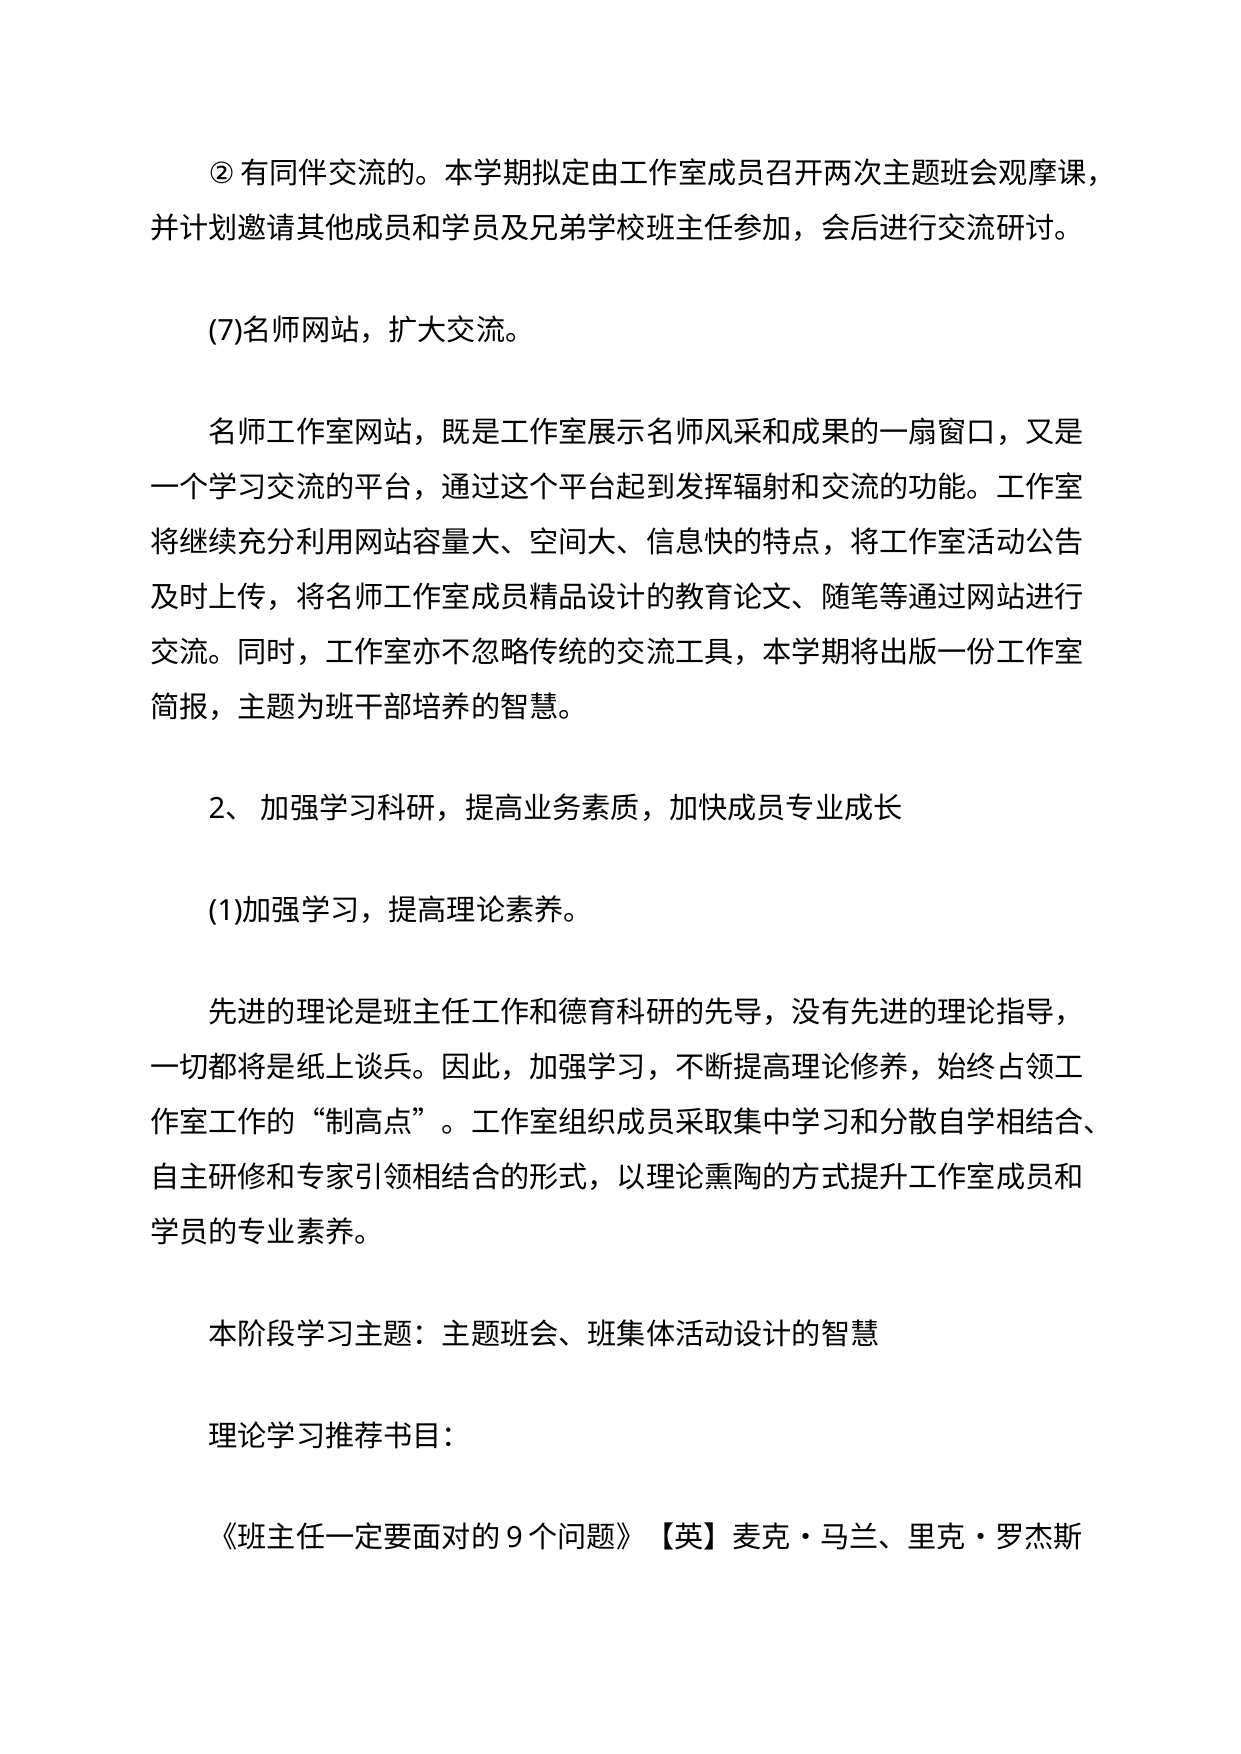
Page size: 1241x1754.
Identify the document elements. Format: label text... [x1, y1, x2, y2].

text 名师工作室网站，既是工作室展示名师风采和成果的一扇窗口，又是一个学习交流的平台，通过这个平台起到发挥辐射和交流的功能。工作室将继续充分利用网站容量大、空间大、信息快的特点，将工作室活动公告及时上传，将名师工作室成员精品设计的教育论文、随笔等通过网站进行交流。同时，工作室亦不忽略传统的交流工具，本学期将出版一份工作室简报，主题为班干部培养的智慧。 [150, 409, 1090, 726]
text 本阶段学习主题：主题班会、班集体活动设计的智慧 [150, 1310, 1090, 1353]
text 2、 加强学习科研，提高业务素质，加快成员专业成长 [150, 785, 1090, 827]
text ②有同伴交流的。本学期拟定由工作室成员召开两次主题班会观摩课，并计划邀请其他成员和学员及兄弟学校班主任参加，会后进行交流研讨。 [150, 150, 1090, 247]
text (1)加强学习，提高理论素养。 [150, 887, 1090, 929]
text 理论学习推荐书目： [150, 1412, 1090, 1454]
text 先进的理论是班主任工作和德育科研的先导，没有先进的理论指导，一切都将是纸上谈兵。因此，加强学习，不断提高理论修养，始终占领工作室工作的“制高点”。工作室组织成员采取集中学习和分散自学相结合、自主研修和专家引领相结合的形式，以理论熏陶的方式提升工作室成员和学员的专业素养。 [150, 989, 1090, 1251]
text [150, 1514, 1090, 1556]
text (7)名师网站，扩大交流。 [150, 307, 1090, 349]
